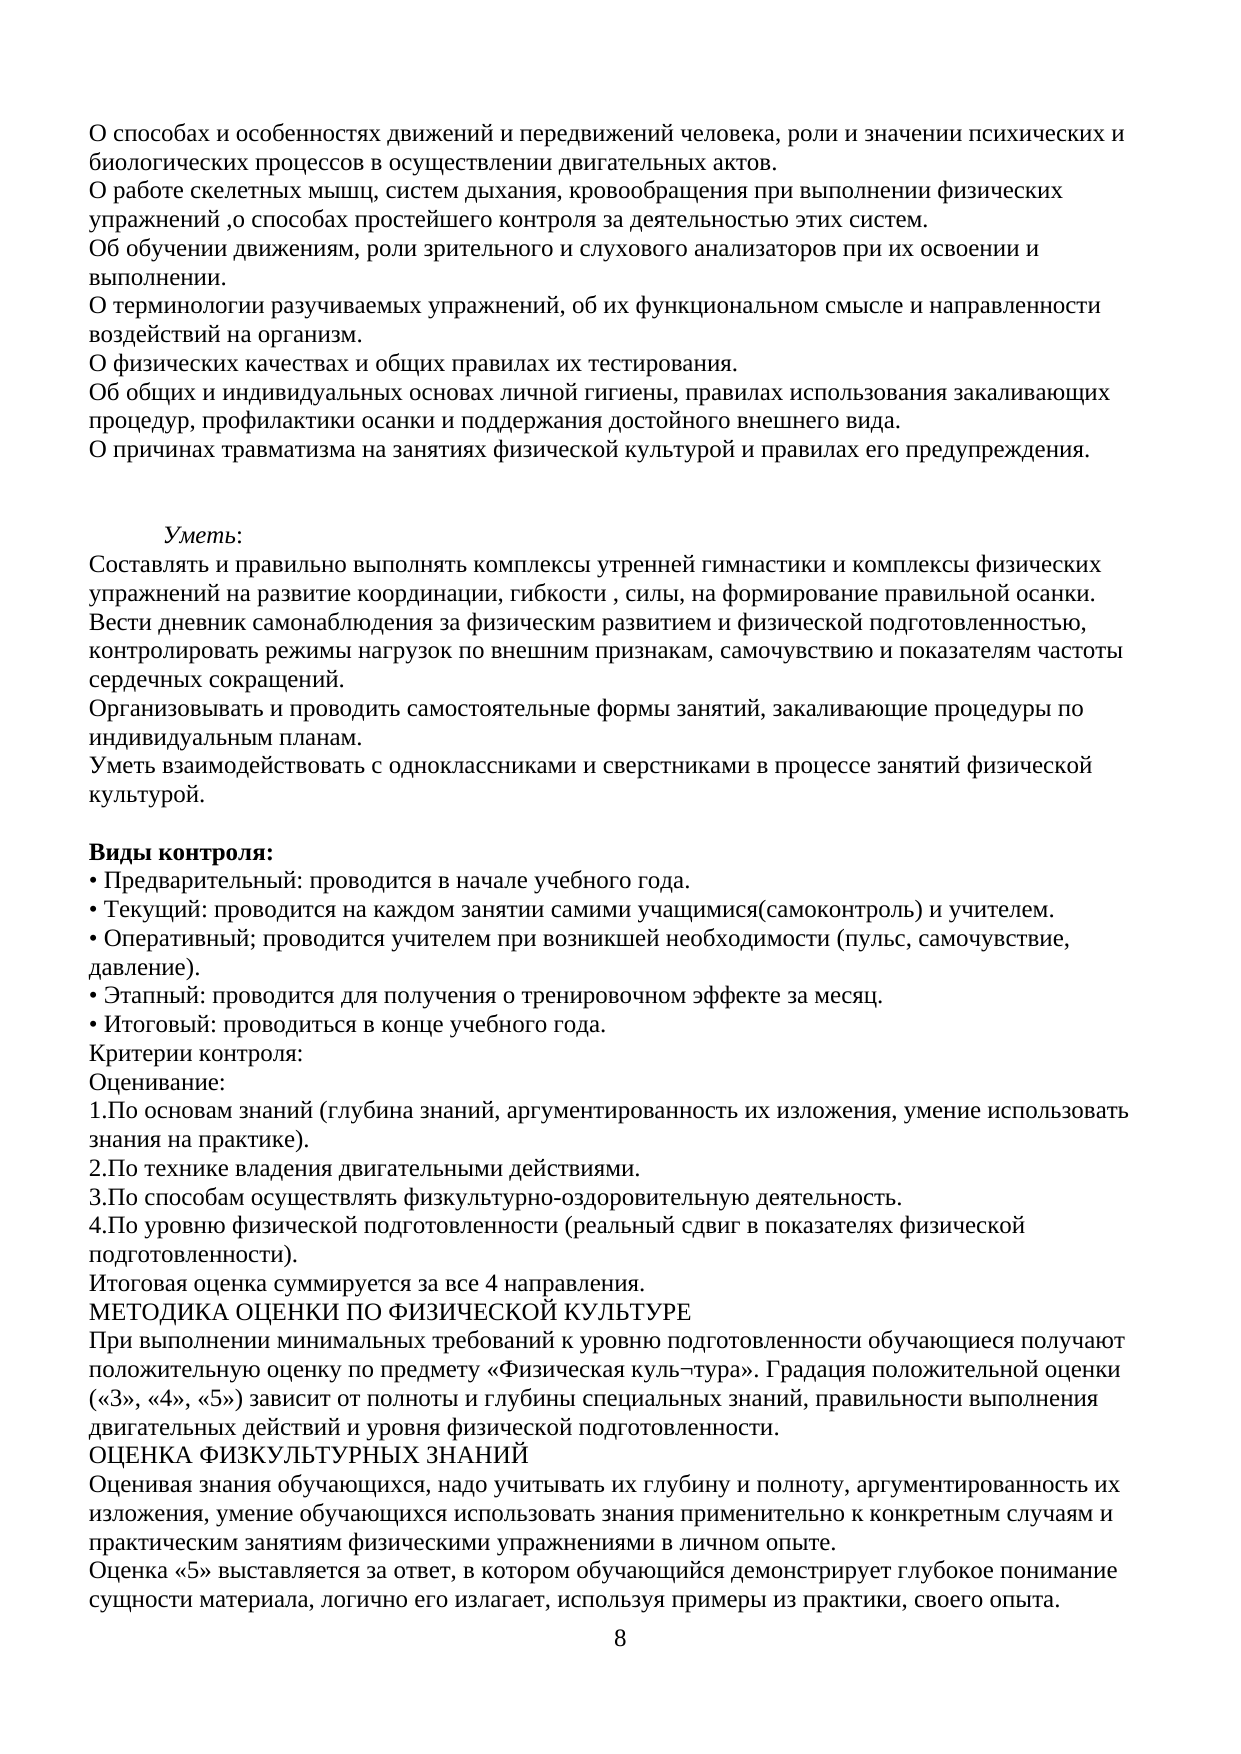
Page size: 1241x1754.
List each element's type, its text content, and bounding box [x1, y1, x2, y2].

text О причинах травматизма на занятиях физической культурой и правилах его предупреждения. [89, 434, 1152, 463]
text Уметь: [89, 521, 1152, 549]
text О терминологии разучиваемых упражнений, об их функциональном смысле и направленности воздействий на организм. [89, 291, 1152, 348]
text О работе скелетных мышц, систем дыхания, кровообращения при выполнении физических упражнений ,о способах простейшего контроля за деятельностью этих систем. [89, 176, 1152, 233]
text О способах и особенностях движений и передвижений человека, роли и значении психических и биологических процессов в осуществлении двигательных актов. [89, 118, 1152, 176]
text О физических качествах и общих правилах их тестирования. [89, 348, 1152, 377]
text Об общих и индивидуальных основах личной гигиены, правилах использования закаливающих процедур, профилактики осанки и поддержания достойного внешнего вида. [89, 377, 1152, 434]
text Уметь взаимодействовать с одноклассниками и сверстниками в процессе занятий физической культурой. [89, 751, 1152, 808]
text Составлять и правильно выполнять комплексы утренней гимнастики и комплексы физических упражнений на развитие координации, гибкости , силы, на формирование правильной осанки. [89, 549, 1152, 607]
text Вести дневник самонаблюдения за физическим развитием и физической подготовленностью, контролировать режимы нагрузок по внешним признакам, самочувствию и показателям частоты сердечных сокращений. [89, 607, 1152, 693]
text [89, 837, 1152, 1613]
text Об обучении движениям, роли зрительного и слухового анализаторов при их освоении и выполнении. [89, 233, 1152, 291]
text Организовывать и проводить самостоятельные формы занятий, закаливающие процедуры по индивидуальным планам. [89, 693, 1152, 751]
